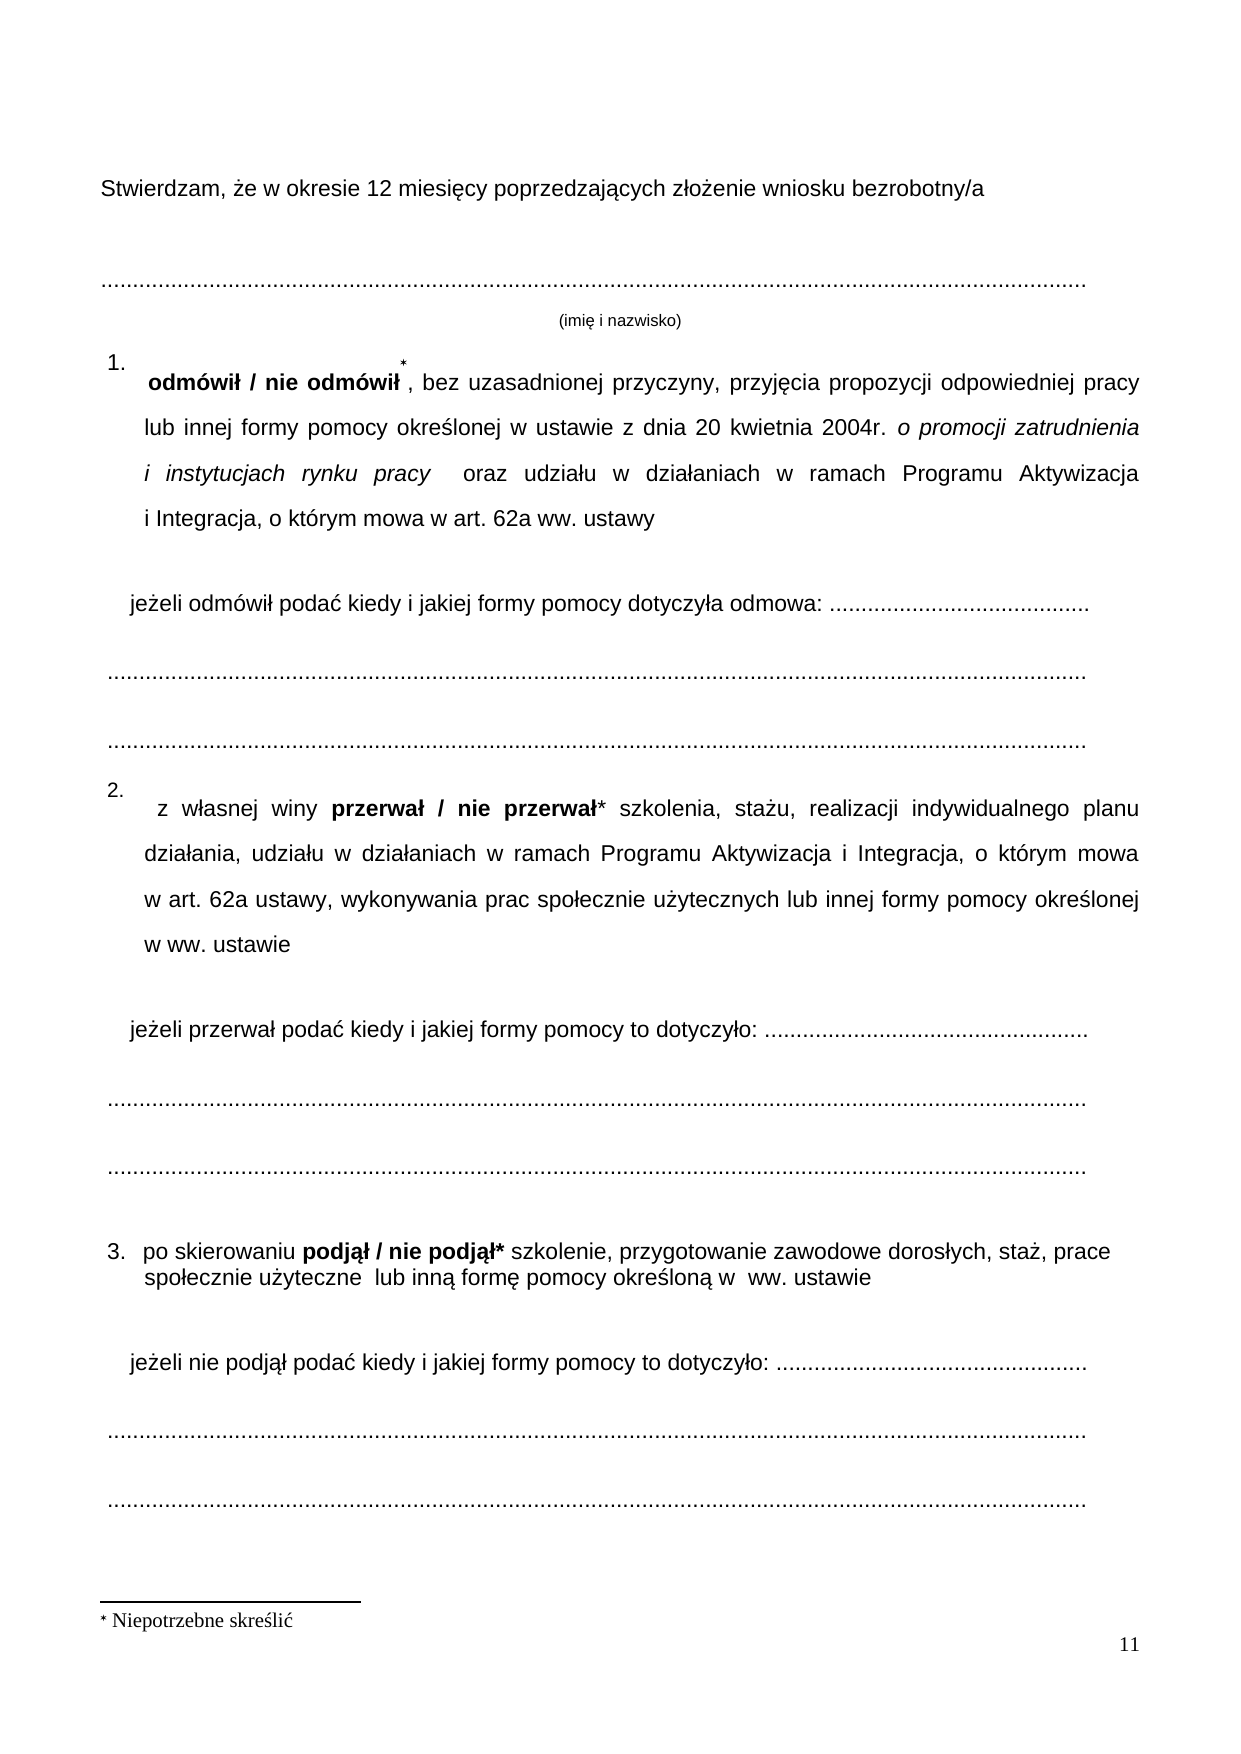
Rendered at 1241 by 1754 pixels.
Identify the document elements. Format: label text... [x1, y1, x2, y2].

text .......................................................................................................................................................... [107, 1398, 1140, 1444]
text jeżeli nie podjął podać kiedy i jakiej formy pomocy to dotyczyło: ................................................. [107, 1330, 1140, 1376]
text .......................................................................................................................................................... [107, 1134, 1140, 1179]
text ........................................................................................................................................................... [100, 246, 1140, 292]
text jeżeli odmówił podać kiedy i jakiej formy pomocy dotyczyła odmowa: ......................................... [107, 571, 1140, 616]
text .......................................................................................................................................................... [107, 639, 1140, 685]
text .......................................................................................................................................................... [107, 1466, 1140, 1512]
list z własnej winy przerwał / nie przerwał* szkolenia, stażu, realizacji indywidualnego planu działania, udziału w działaniach w ramach Programu Aktywizacja i Integracja, o którym mowa w art. 62a ustawy, wykonywania prac społecznie użytecznych lub innej formy pomocy określonej w ww. ustawie [107, 776, 1140, 958]
text Stwierdzam, że w okresie 12 miesięcy poprzedzających złożenie wniosku bezrobotny/a [100, 155, 1140, 201]
text .......................................................................................................................................................... [107, 707, 1140, 753]
text jeżeli przerwał podać kiedy i jakiej formy pomocy to dotyczyło: ................................................... [107, 997, 1140, 1043]
list odmówił / nie odmówił, bez uzasadnionej przyczyny, przyjęcia propozycji odpowiedniej pracy lub innej formy pomocy określonej w ustawie z dnia 20 kwietnia 2004r. o promocji zatrudnienia i instytucjach rynku pracy oraz udziału w działaniach w ramach Programu Aktywizacja i Integracja, o którym mowa w art. 62a ww. ustawy [107, 349, 1140, 531]
text (imię i nazwisko) [100, 292, 1140, 330]
list po skierowaniu podjął / nie podjął* szkolenie, przygotowanie zawodowe dorosłych, staż, prace społecznie użyteczne lub inną formę pomocy określoną w ww. ustawie [107, 1238, 1140, 1291]
text .......................................................................................................................................................... [107, 1065, 1140, 1111]
